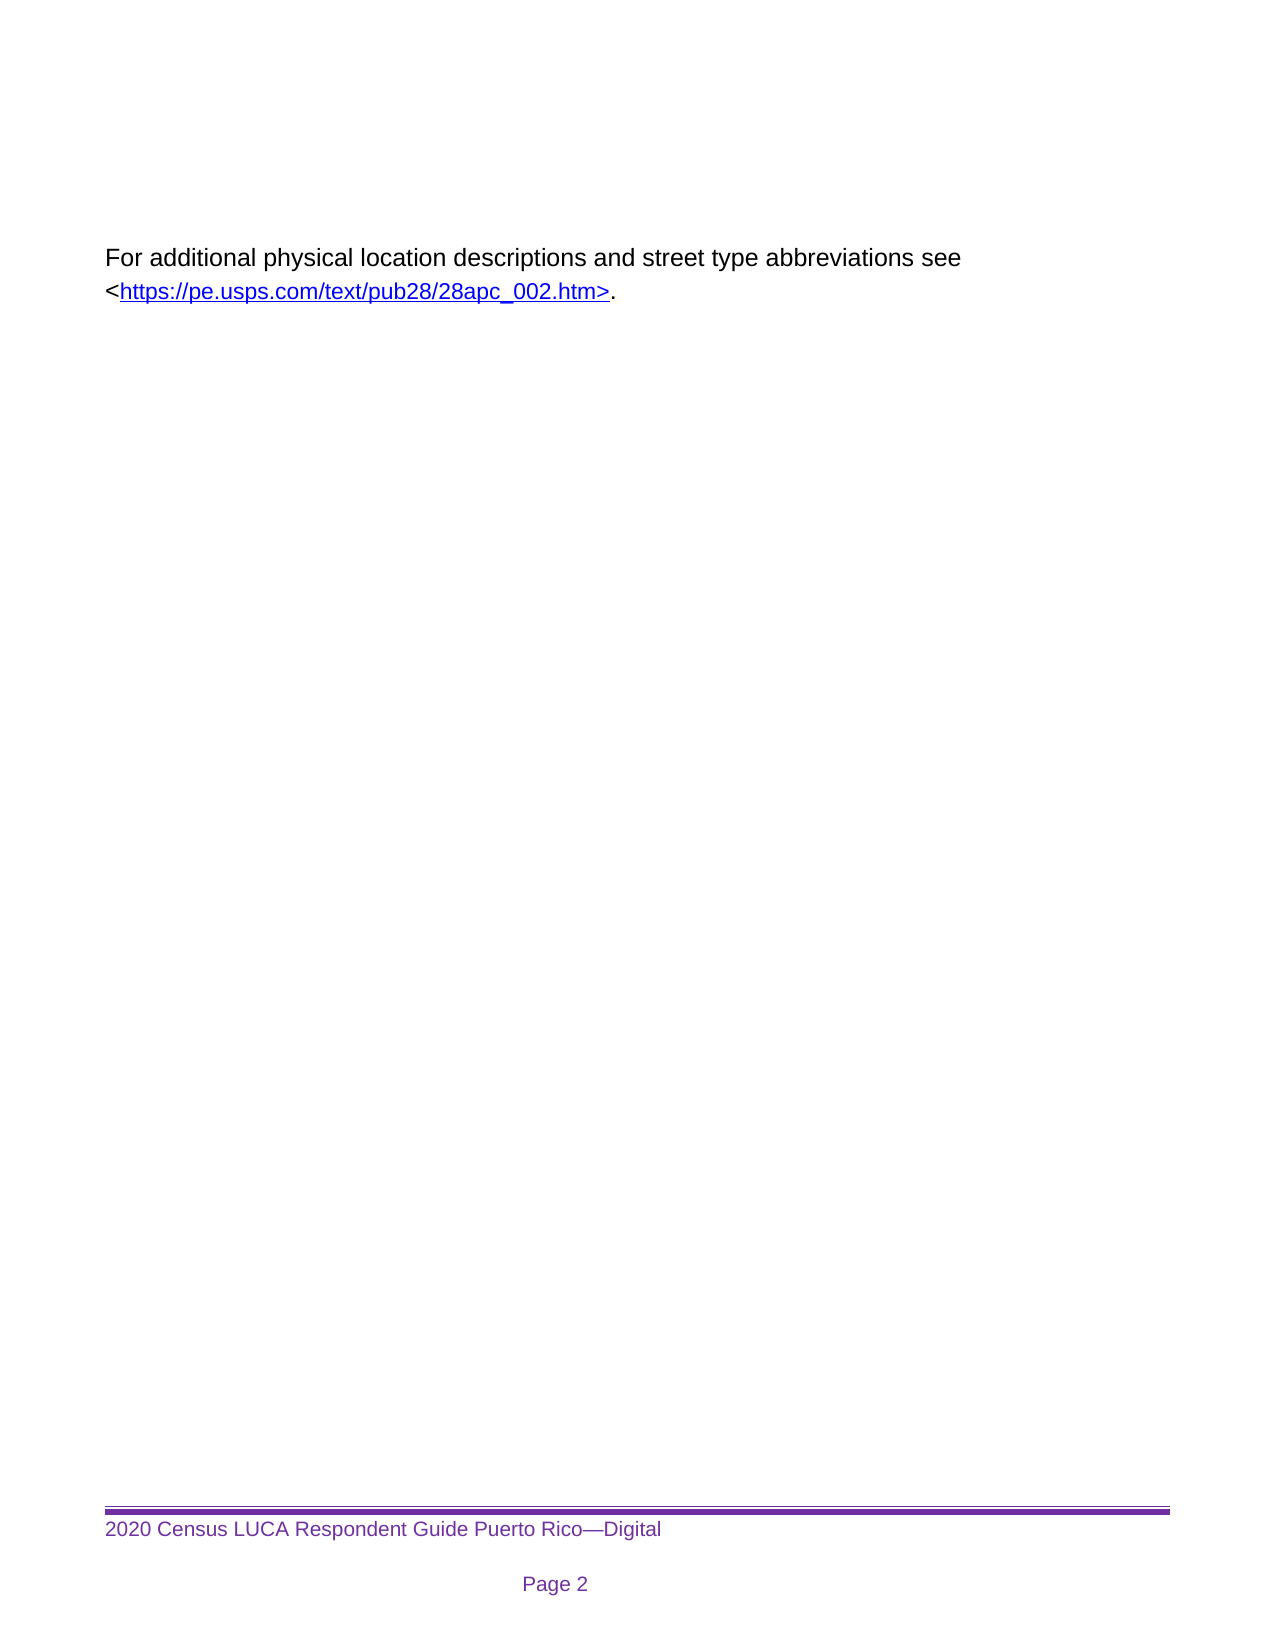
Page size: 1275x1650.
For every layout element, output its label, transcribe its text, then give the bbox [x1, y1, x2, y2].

text For additional physical location descriptions and street type abbreviations see <https://pe.usps.com/text/pub28/28apc_002.htm>. [105, 243, 1170, 304]
